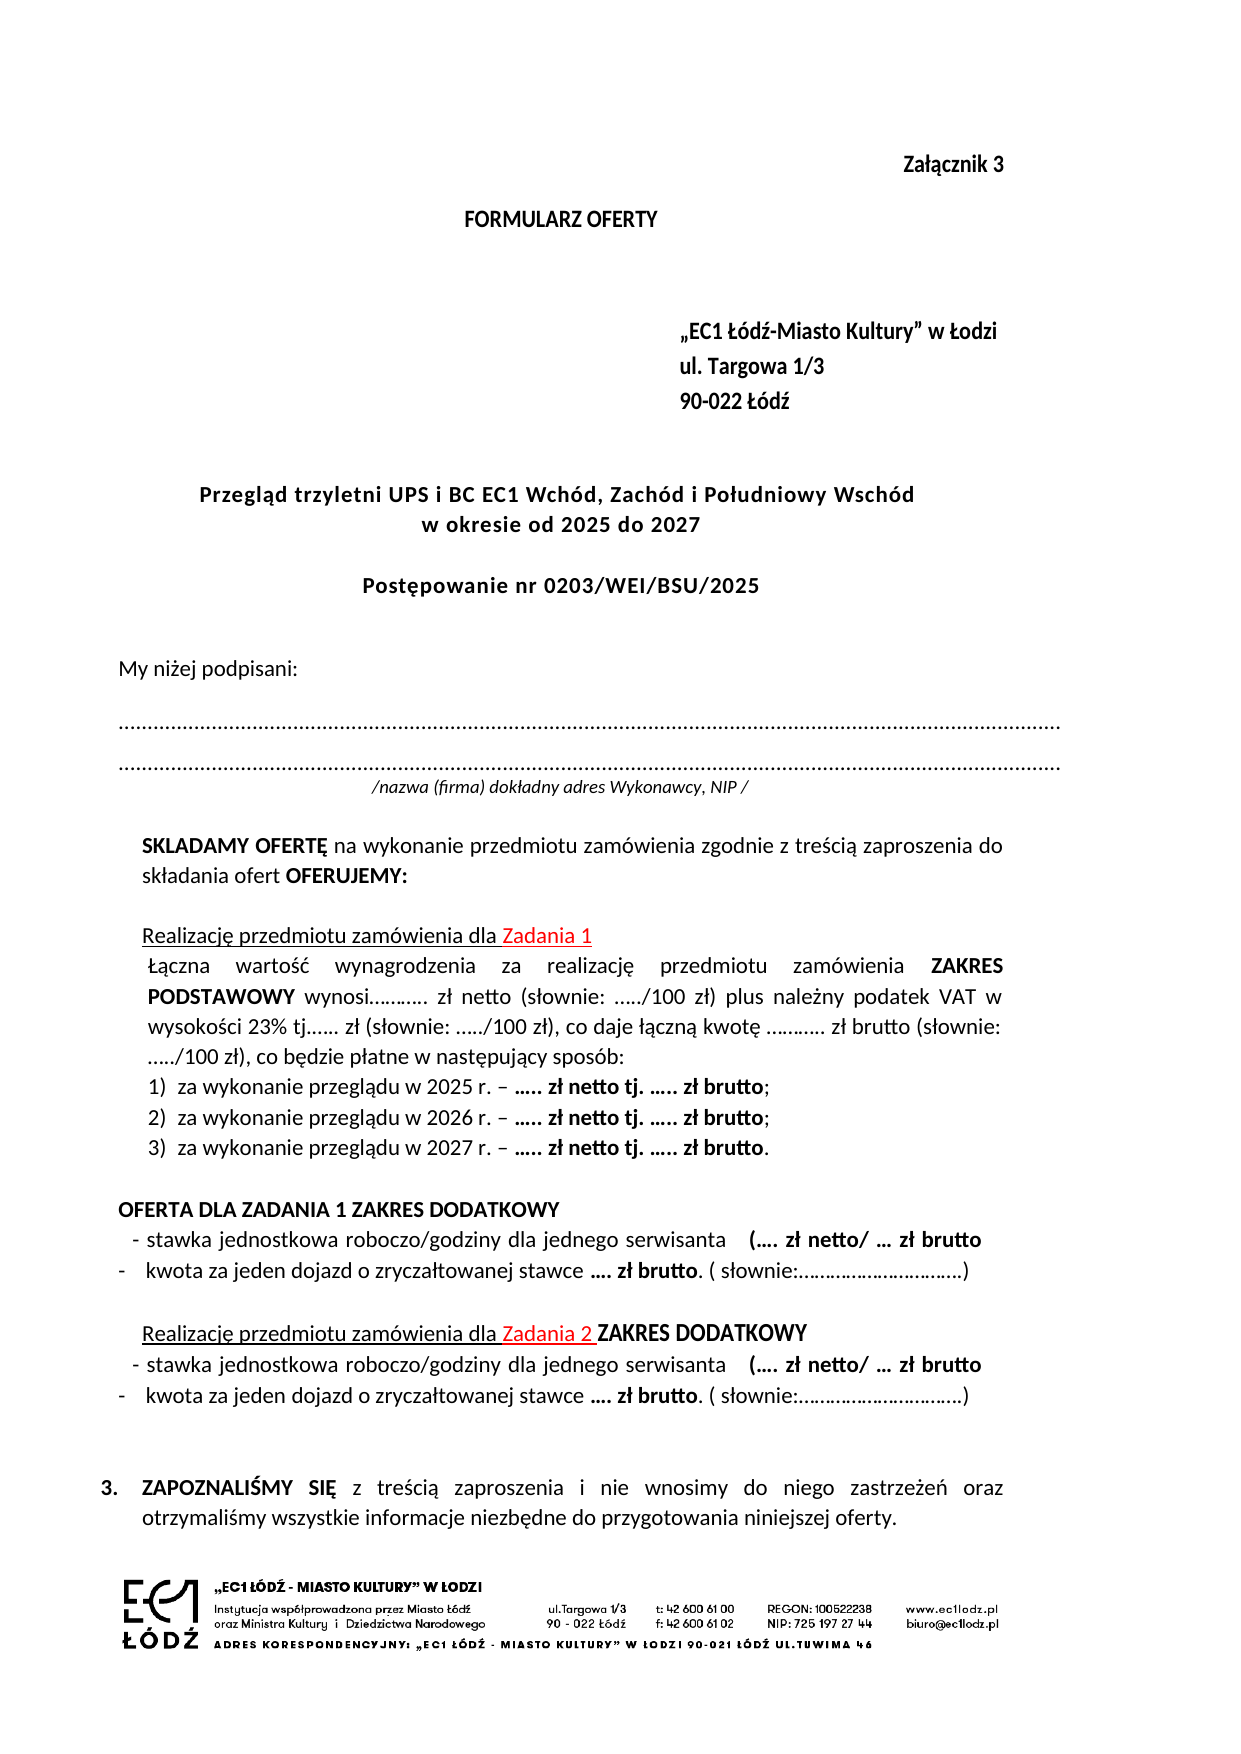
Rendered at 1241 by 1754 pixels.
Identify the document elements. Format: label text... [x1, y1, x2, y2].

list Realizację przedmiotu zamówienia dla Zadania 2 ZAKRES DODATKOWY [142, 1316, 1004, 1348]
text Łączna wartość wynagrodzenia za realizację przedmiotu zamówienia ZAKRES PODSTAWOWY wynosi……….. zł netto (słownie: …../100 zł) plus należny podatek VAT w wysokości 23% tj.….. zł (słownie: …../100 zł), co daje łączną kwotę ……….. zł brutto (słownie: …../100 zł), co będzie płatne w następujący sposób: [148, 952, 1003, 1070]
text - stawka jednostkowa roboczo/godziny dla jednego serwisanta (…. zł netto/ … zł brutto - kwota za jeden dojazd o zryczałtowanej stawce …. zł brutto. ( słownie:………………………….) [118, 1226, 1003, 1284]
text 90-022 Łódź [679, 385, 1004, 416]
text - stawka jednostkowa roboczo/godziny dla jednego serwisanta (…. zł netto/ … zł brutto - kwota za jeden dojazd o zryczałtowanej stawce …. zł brutto. ( słownie:………………………….) [118, 1351, 1003, 1409]
list Realizację przedmiotu zamówienia dla Zadania 1 [142, 921, 1004, 949]
text Postępowanie nr 0203/WEI/BSU/2025 [118, 571, 1004, 599]
text OFERTA DLA ZADANIA 1 ZAKRES DODATKOWY [118, 1195, 1003, 1223]
list ZAPOZNALIŚMY SIĘ z treścią zaproszenia i nie wnosimy do niego zastrzeżeń oraz otrzymaliśmy wszystkie informacje niezbędne do przygotowania niniejszej oferty. [118, 1473, 1004, 1532]
picture [118, 1566, 1004, 1665]
text „EC1 Łódź-Miasto Kultury” w Łodzi [679, 315, 1004, 346]
text My niżej podpisani: [118, 654, 1004, 682]
list za wykonanie przeglądu w 2026 r. – ….. zł netto tj. ….. zł brutto; [148, 1103, 922, 1131]
list za wykonanie przeglądu w 2027 r. – ….. zł netto tj. ….. zł brutto. [148, 1133, 922, 1161]
text /nazwa (firma) dokładny adres Wykonawcy, NIP / [118, 776, 1004, 798]
text Przegląd trzyletni UPS i BC EC1 Wchód, Zachód i Południowy Wschód w okresie od 2025 do 2027 [118, 480, 1004, 538]
text FORMULARZ OFERTY [118, 203, 1004, 234]
list SKLADAMY OFERTĘ na wykonanie przedmiotu zamówienia zgodnie z treścią zaproszenia do składania ofert OFERUJEMY: [142, 831, 1004, 889]
list za wykonanie przeglądu w 2025 r. – ….. zł netto tj. ….. zł brutto; [148, 1072, 922, 1100]
text Załącznik 3 [118, 148, 1004, 178]
text ul. Targowa 1/3 [679, 350, 1004, 381]
